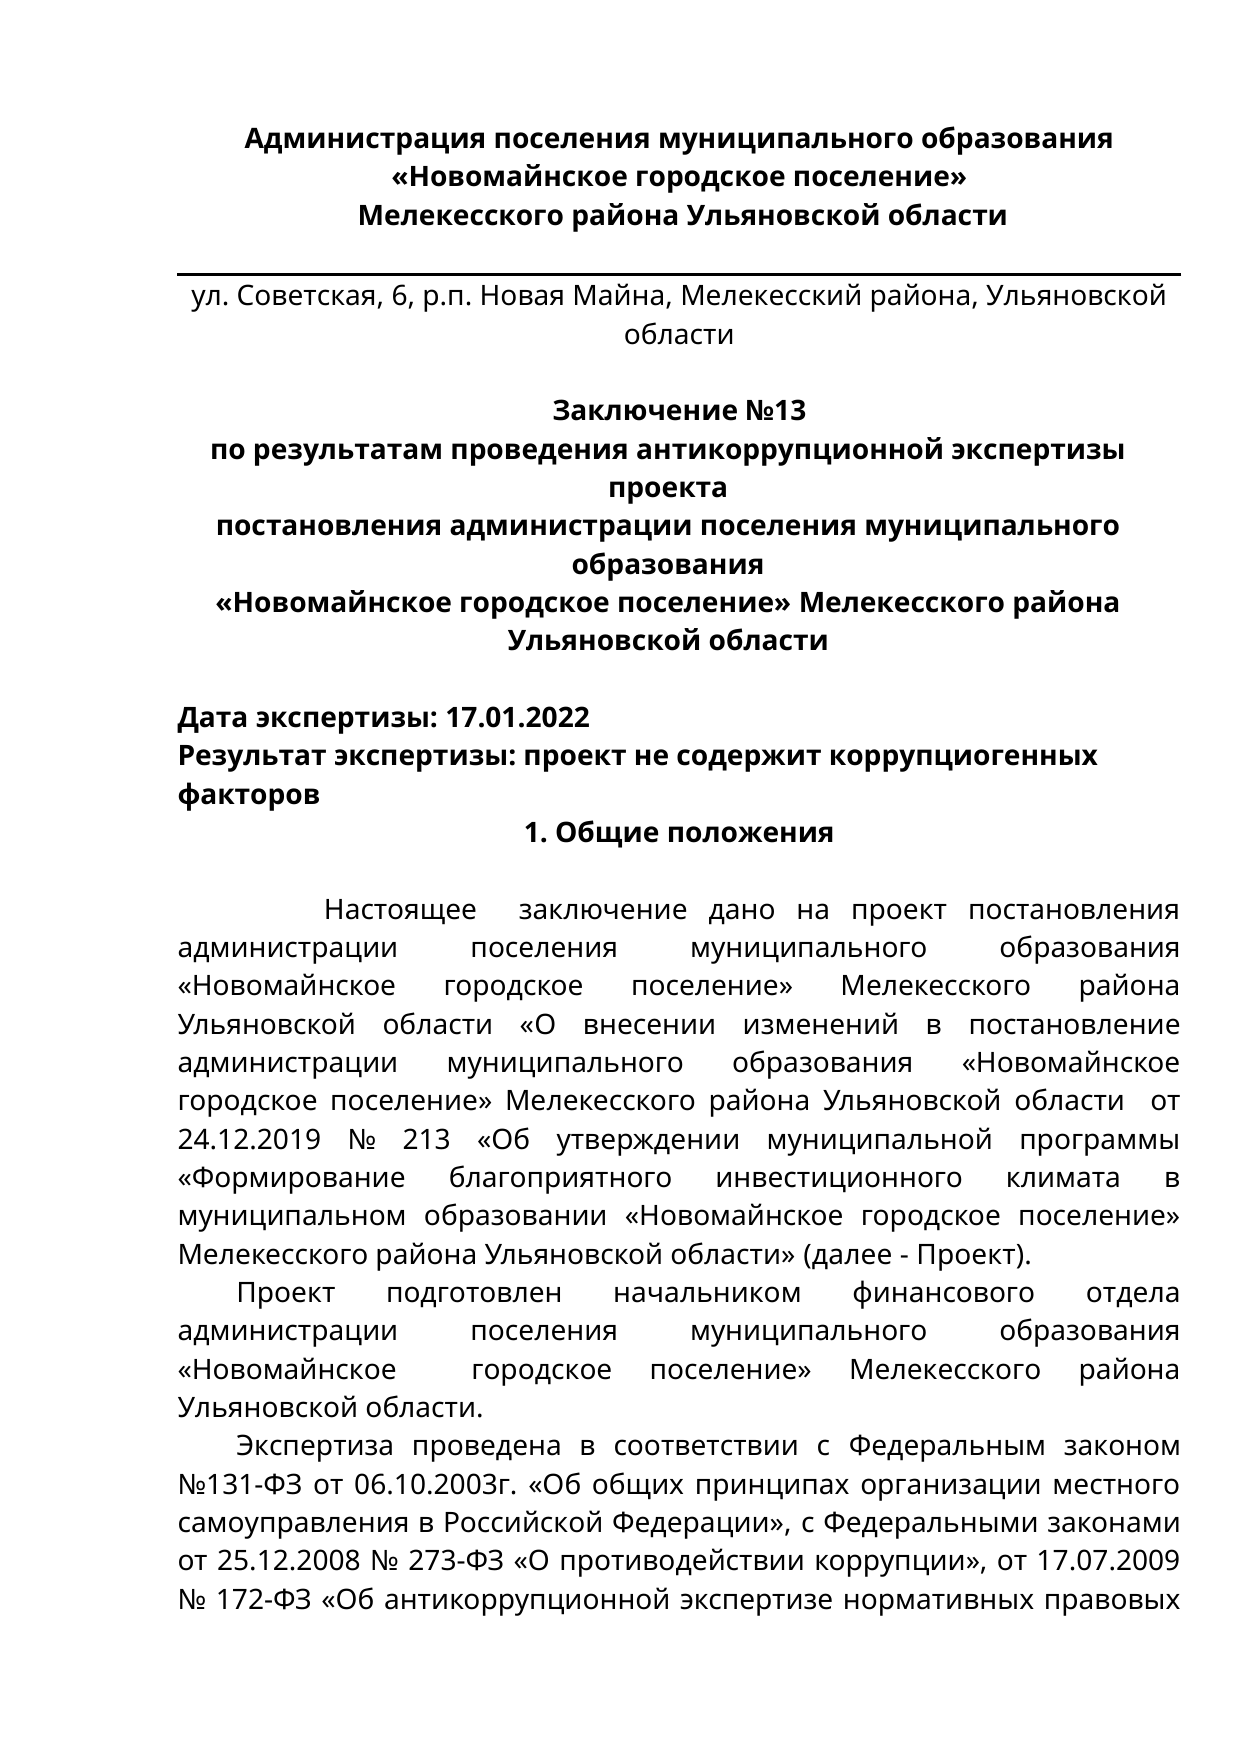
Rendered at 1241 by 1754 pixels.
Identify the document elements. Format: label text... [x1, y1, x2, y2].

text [177, 1426, 1181, 1617]
text Результат экспертизы: проект не содержит коррупциогенных факторов [177, 736, 1181, 812]
text постановления администрации поселения муниципального образования [177, 506, 1159, 582]
text Дата экспертизы: 17.01.2022 [177, 697, 1181, 736]
text Заключение №13 [177, 391, 1181, 429]
text «Новомайнское городское поселение» Мелекесского района [177, 582, 1159, 621]
text Ульяновской области [177, 621, 1159, 659]
text Проект подготовлен начальником финансового отдела администрации поселения муниципального образования «Новомайнское городское поселение» Мелекесского района Ульяновской области. [177, 1272, 1181, 1426]
text Настоящее заключение дано на проект постановления администрации поселения муниципального образования «Новомайнское городское поселение» Мелекесского района Ульяновской области «О внесении изменений в постановление администрации муниципального образования «Новомайнское городское поселение» Мелекесского района Ульяновской области от 24.12.2019 № 213 «Об утверждении муниципальной программы «Формирование благоприятного инвестиционного климата в муниципальном образовании «Новомайнское городское поселение» Мелекесского района Ульяновской области» (далее - Проект). [177, 889, 1181, 1272]
text Администрация поселения муниципального образования [177, 118, 1181, 156]
text 1. Общие положения [177, 812, 1181, 851]
text по результатам проведения антикоррупционной экспертизы проекта [177, 429, 1159, 506]
text Мелекесского района Ульяновской области [177, 195, 1181, 233]
text ул. Советская, 6, р.п. Новая Майна, Мелекесский района, Ульяновской области [177, 276, 1181, 352]
text «Новомайнское городское поселение» [177, 156, 1181, 195]
